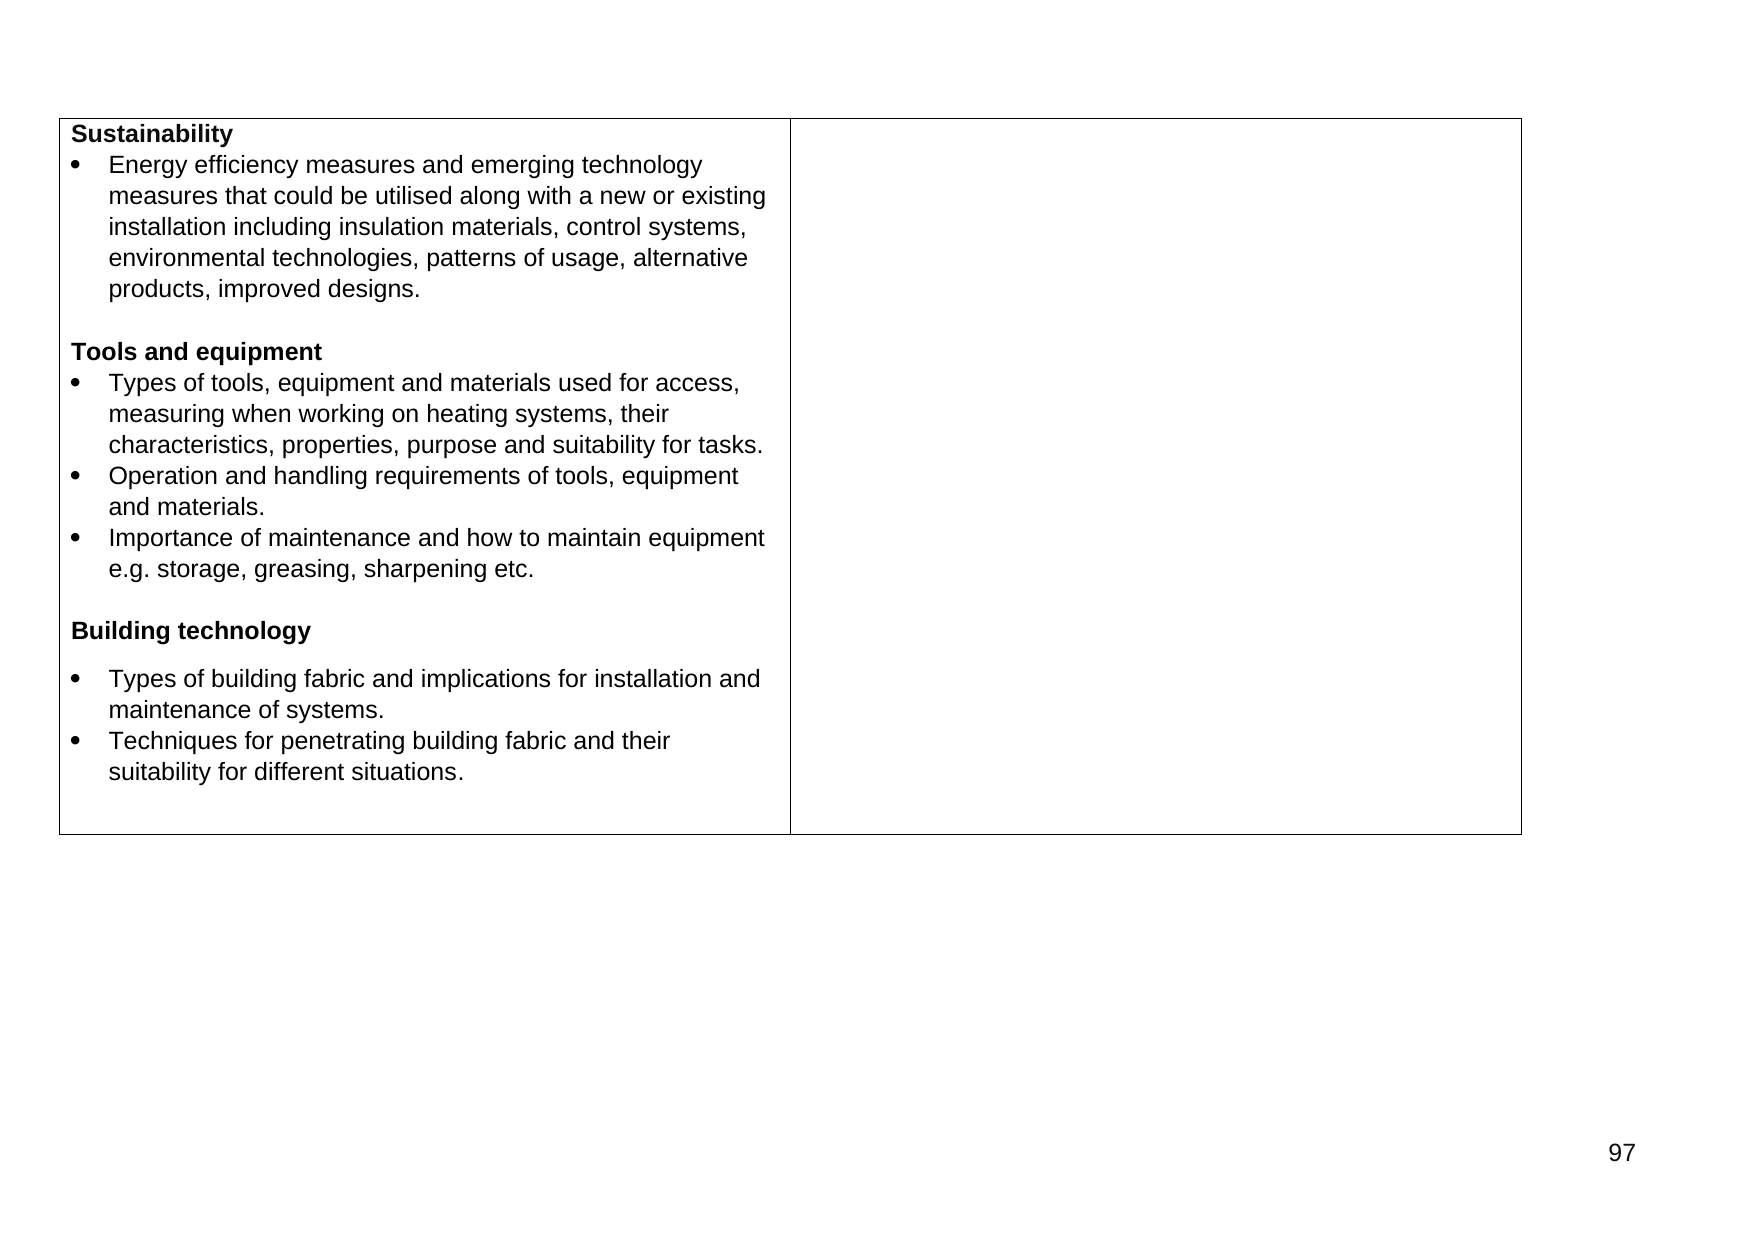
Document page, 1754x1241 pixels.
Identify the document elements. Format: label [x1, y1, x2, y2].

table_cell [60, 119, 790, 834]
table_cell [791, 119, 1521, 834]
